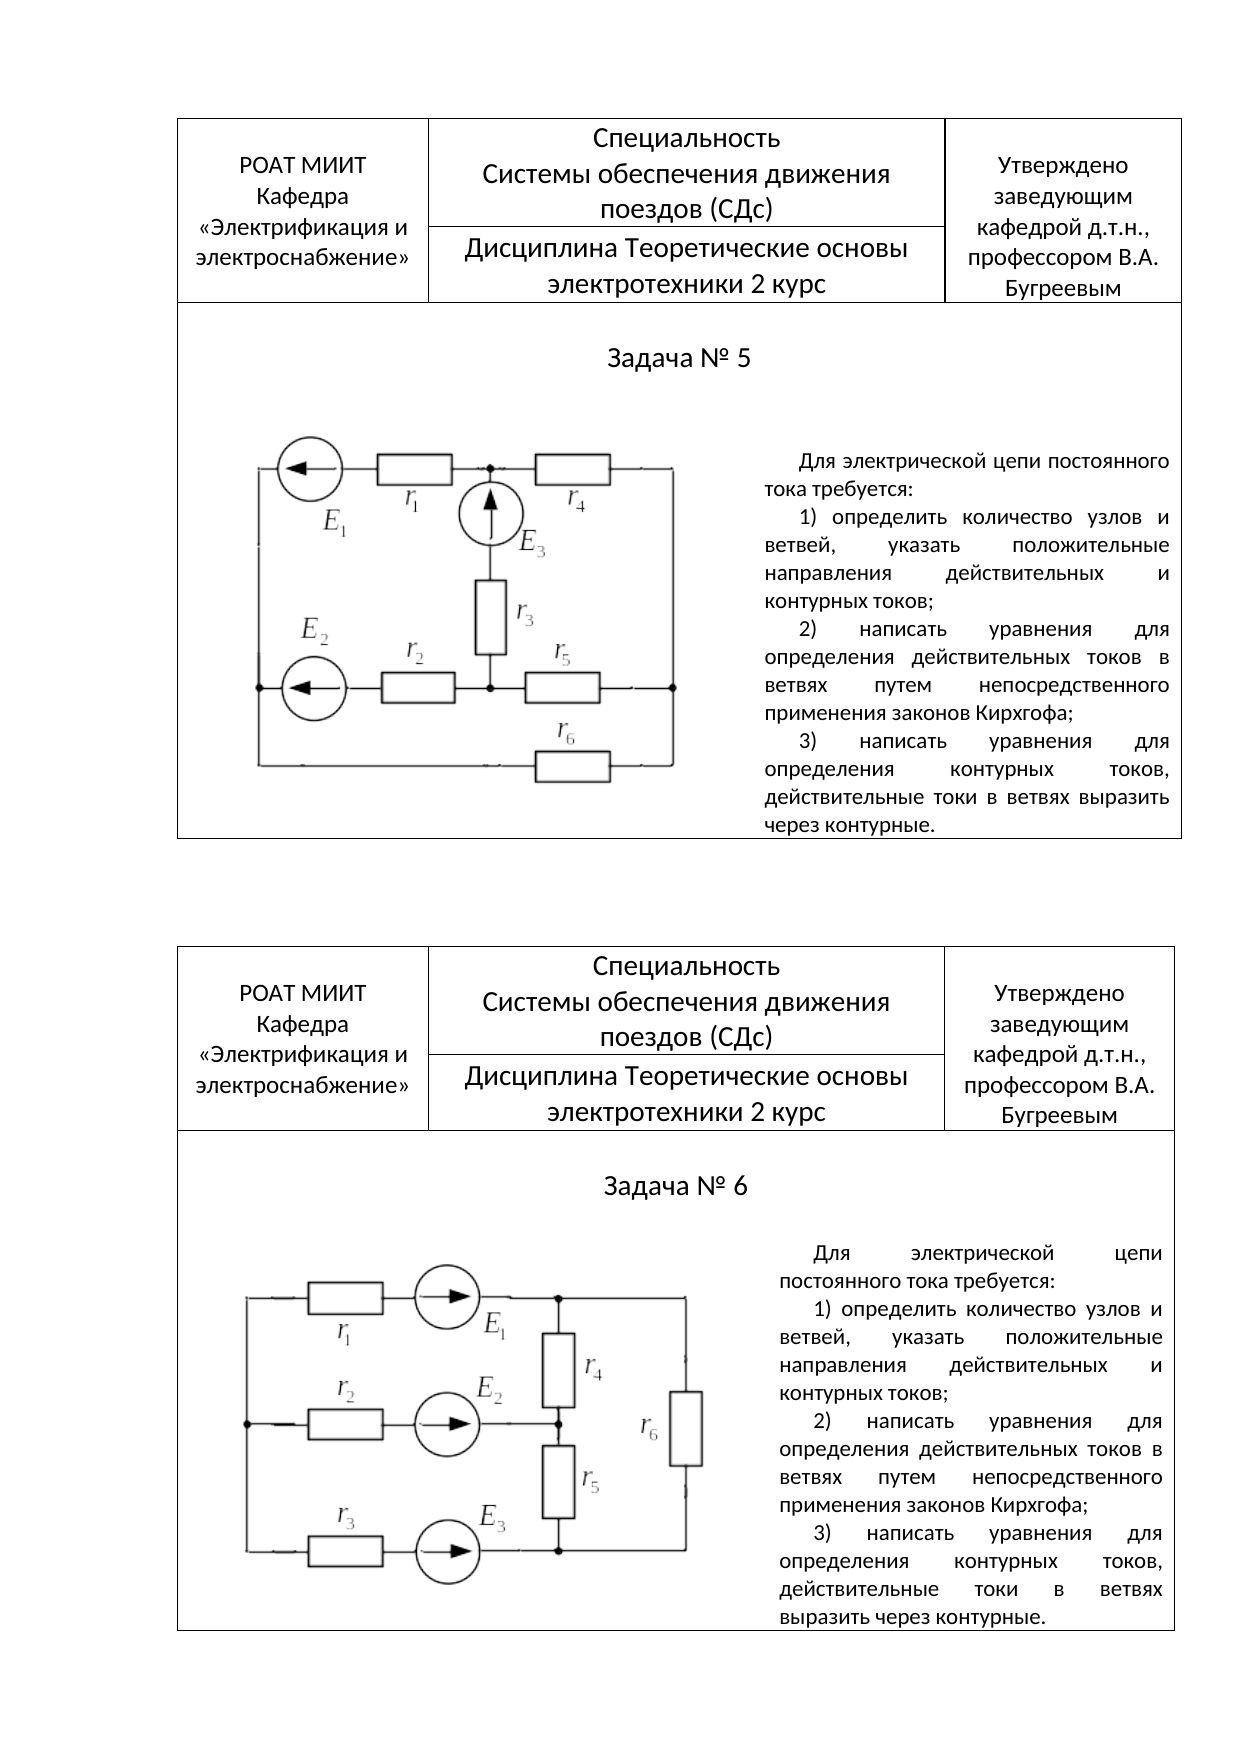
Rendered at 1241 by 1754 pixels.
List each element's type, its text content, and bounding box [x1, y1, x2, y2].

table_cell [178, 410, 753, 838]
table_cell Дисциплина Теоретические основы электротехники 2 курс [429, 227, 944, 302]
table_header РОАТ МИИТ Кафедра «Электрификация и электроснабжение» [178, 119, 428, 302]
table_header Специальность Системы обеспечения движения поездов (СДс) [429, 947, 944, 1054]
table_header РОАТ МИИТ Кафедра «Электрификация и электроснабжение» [178, 947, 428, 1130]
table_header Утверждено заведующим кафедрой д.т.н., профессором В.А. Бугреевым [945, 947, 1174, 1130]
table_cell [768, 1238, 1174, 1630]
table_cell [178, 1238, 768, 1630]
table_header Утверждено заведующим кафедрой д.т.н., профессором В.А. Бугреевым [946, 119, 1181, 302]
table_header Специальность Системы обеспечения движения поездов (СДс) [429, 119, 944, 226]
table_cell Дисциплина Теоретические основы электротехники 2 курс [429, 1055, 944, 1130]
